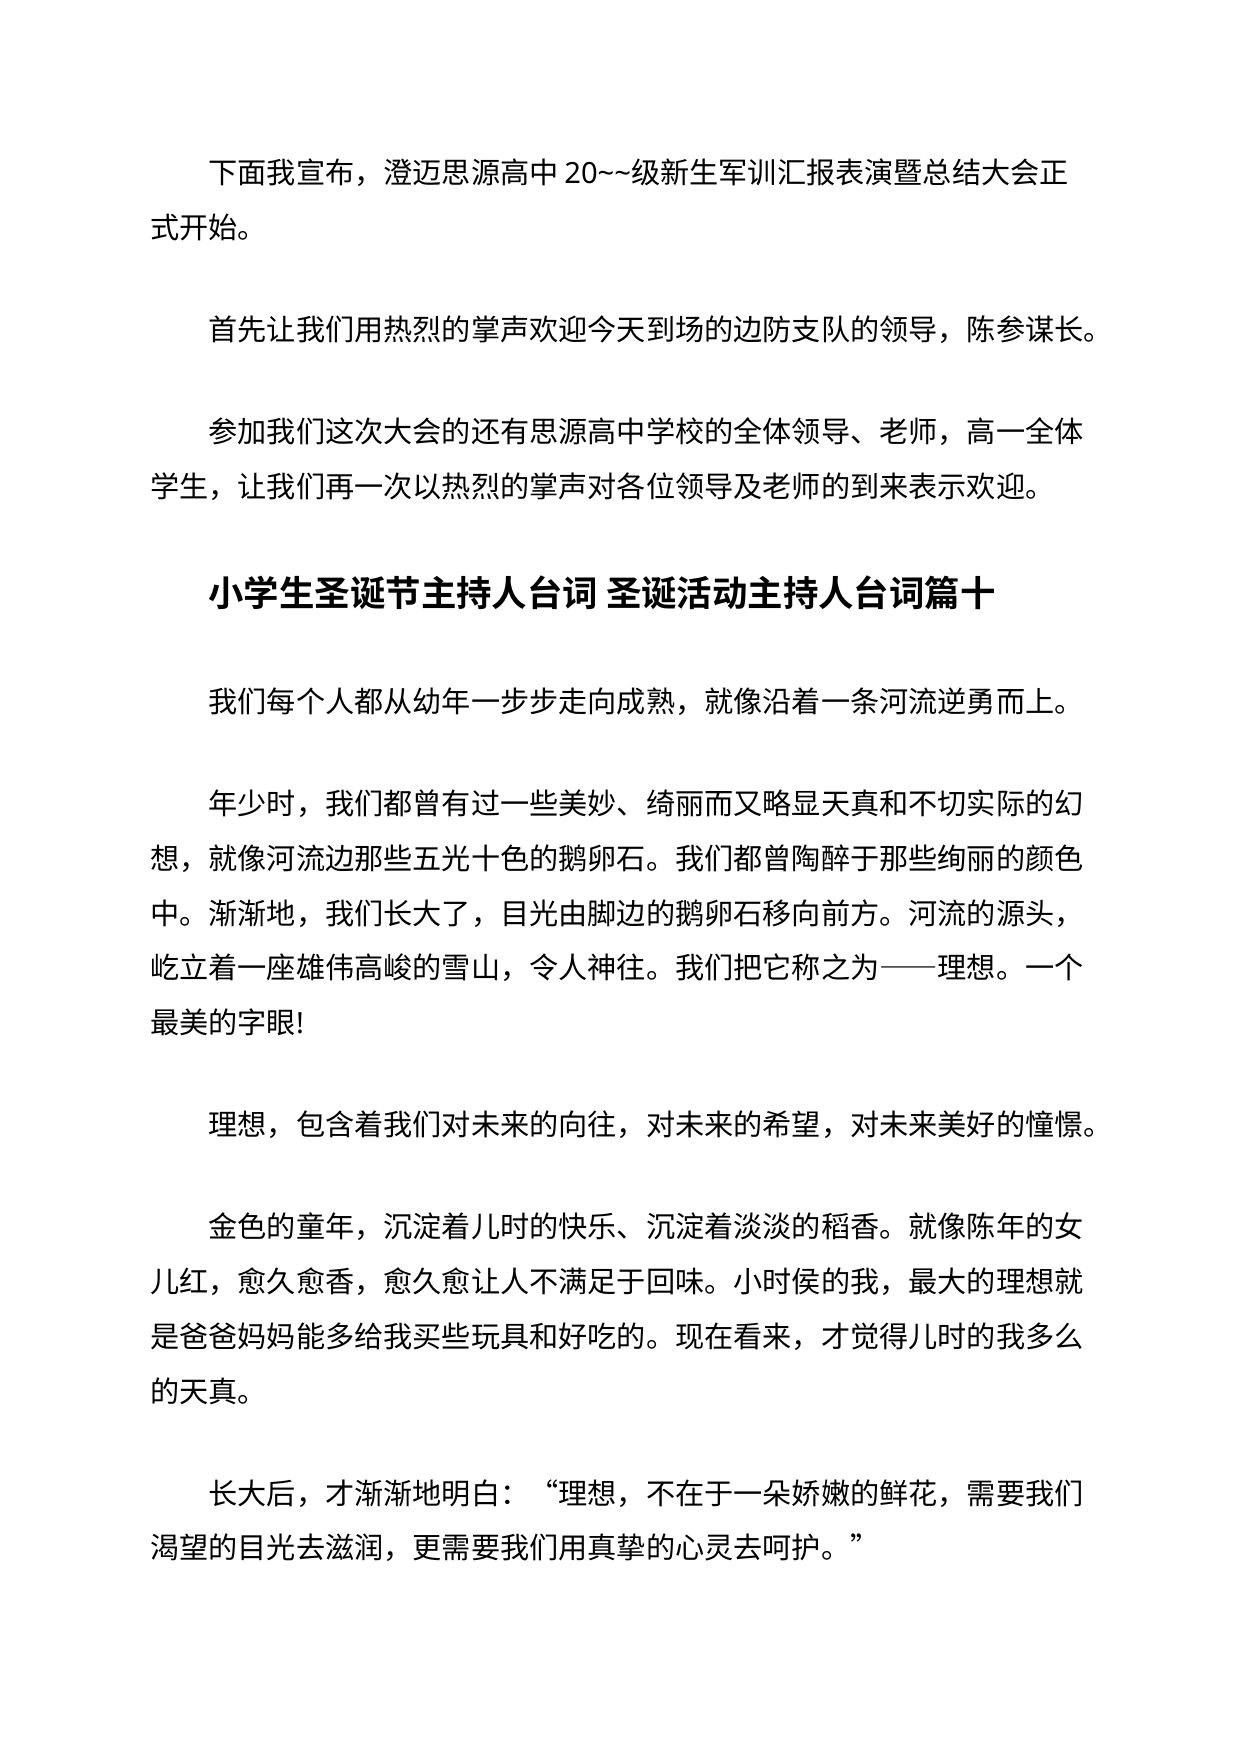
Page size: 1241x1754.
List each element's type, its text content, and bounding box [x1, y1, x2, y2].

text 我们每个人都从幼年一步步走向成熟，就像沿着一条河流逆勇而上。 [150, 679, 1090, 721]
text 理想，包含着我们对未来的向往，对未来的希望，对未来美好的憧憬。 [150, 1102, 1090, 1144]
text 长大后，才渐渐地明白：“理想，不在于一朵娇嫩的鲜花，需要我们渴望的目光去滋润，更需要我们用真挚的心灵去呵护。” [150, 1470, 1090, 1567]
text 参加我们这次大会的还有思源高中学校的全体领导、老师，高一全体学生，让我们再一次以热烈的掌声对各位领导及老师的到来表示欢迎。 [150, 408, 1090, 506]
text 年少时，我们都曾有过一些美妙、绮丽而又略显天真和不切实际的幻想，就像河流边那些五光十色的鹅卵石。我们都曾陶醉于那些绚丽的颜色中。渐渐地，我们长大了，目光由脚边的鹅卵石移向前方。河流的源头，屹立着一座雄伟高峻的雪山，令人神往。我们把它称之为——理想。一个最美的字眼! [150, 780, 1090, 1042]
text 下面我宣布，澄迈思源高中20~~级新生军训汇报表演暨总结大会正式开始。 [150, 150, 1090, 247]
text 金色的童年，沉淀着儿时的快乐、沉淀着淡淡的稻香。就像陈年的女儿红，愈久愈香，愈久愈让人不满足于回味。小时侯的我，最大的理想就是爸爸妈妈能多给我买些玩具和好吃的。现在看来，才觉得儿时的我多么的天真。 [150, 1204, 1090, 1411]
text 首先让我们用热烈的掌声欢迎今天到场的边防支队的领导，陈参谋长。 [150, 307, 1090, 349]
text 小学生圣诞节主持人台词 圣诞活动主持人台词篇十 [150, 565, 1090, 616]
